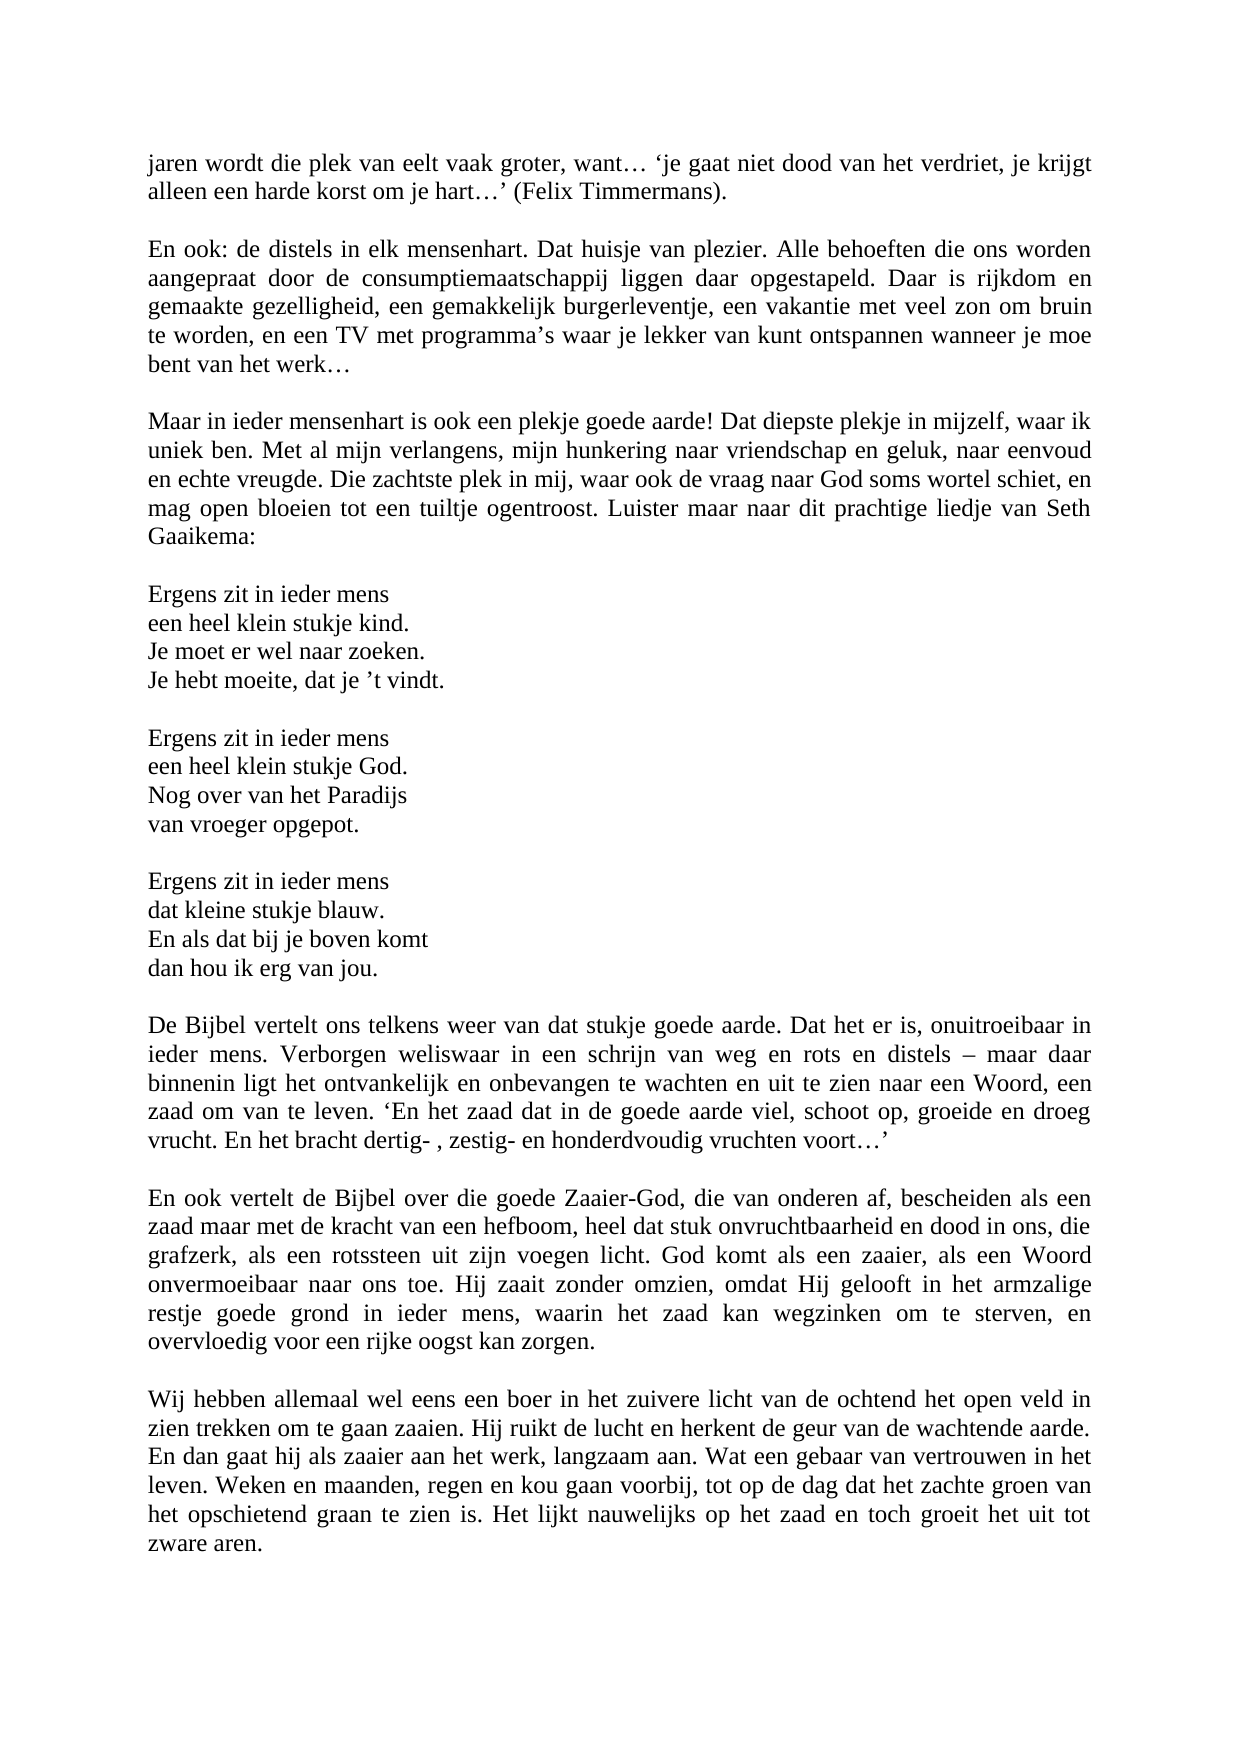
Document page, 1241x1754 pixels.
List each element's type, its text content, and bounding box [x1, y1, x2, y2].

text Wij hebben allemaal wel eens een boer in het zuivere licht van de ochtend het open veld in zien trekken om te gaan zaaien. Hij ruikt de lucht en herkent de geur van de wachtende aarde. En dan gaat hij als zaaier aan het werk, langzaam aan. Wat een gebaar van vertrouwen in het leven. Weken en maanden, regen en kou gaan voorbij, tot op de dag dat het zachte groen van het opschietend graan te zien is. Het lijkt nauwelijks op het zaad en toch groeit het uit tot zware aren. [148, 1384, 1093, 1556]
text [148, 148, 1093, 205]
text En ook vertelt de Bijbel over die goede Zaaier-God, die van onderen af, bescheiden als een zaad maar met de kracht van een hefboom, heel dat stuk onvruchtbaarheid en dood in ons, die grafzerk, als een rotssteen uit zijn voegen licht. God komt als een zaaier, als een Woord onvermoeibaar naar ons toe. Hij zaait zonder omzien, omdat Hij gelooft in het armzalige restje goede grond in ieder mens, waarin het zaad kan wegzinken om te sterven, en overvloedig voor een rijke oogst kan zorgen. [148, 1183, 1093, 1355]
text En ook: de distels in elk mensenhart. Dat huisje van plezier. Alle behoeften die ons worden aangepraat door de consumptiemaatschappij liggen daar opgestapeld. Daar is rijkdom en gemaakte gezelligheid, een gemakkelijk burgerleventje, een vakantie met veel zon om bruin te worden, en een TV met programma’s waar je lekker van kunt ontspannen wanneer je moe bent van het werk… [148, 234, 1093, 378]
text De Bijbel vertelt ons telkens weer van dat stukje goede aarde. Dat het er is, onuitroeibaar in ieder mens. Verborgen weliswaar in een schrijn van weg en rots en distels – maar daar binnenin ligt het ontvankelijk en onbevangen te wachten en uit te zien naar een Woord, een zaad om van te leven. ‘En het zaad dat in de goede aarde viel, schoot op, groeide en droeg vrucht. En het bracht dertig- , zestig- en honderdvoudig vruchten voort…’ [148, 1010, 1093, 1154]
text Maar in ieder mensenhart is ook een plekje goede aarde! Dat diepste plekje in mijzelf, waar ik uniek ben. Met al mijn verlangens, mijn hunkering naar vriendschap en geluk, naar eenvoud en echte vreugde. Die zachtste plek in mij, waar ook de vraag naar God soms wortel schiet, en mag open bloeien tot een tuiltje ogentroost. Luister maar naar dit prachtige liedje van Seth Gaaikema: [148, 406, 1093, 550]
text Ergens zit in ieder mens een heel klein stukje kind. Je moet er wel naar zoeken. Je hebt moeite, dat je ’t vindt. Ergens zit in ieder mens een heel klein stukje God. Nog over van het Paradijs van vroeger opgepot. Ergens zit in ieder mens dat kleine stukje blauw. En als dat bij je boven komt dan hou ik erg van jou. [148, 579, 1093, 981]
